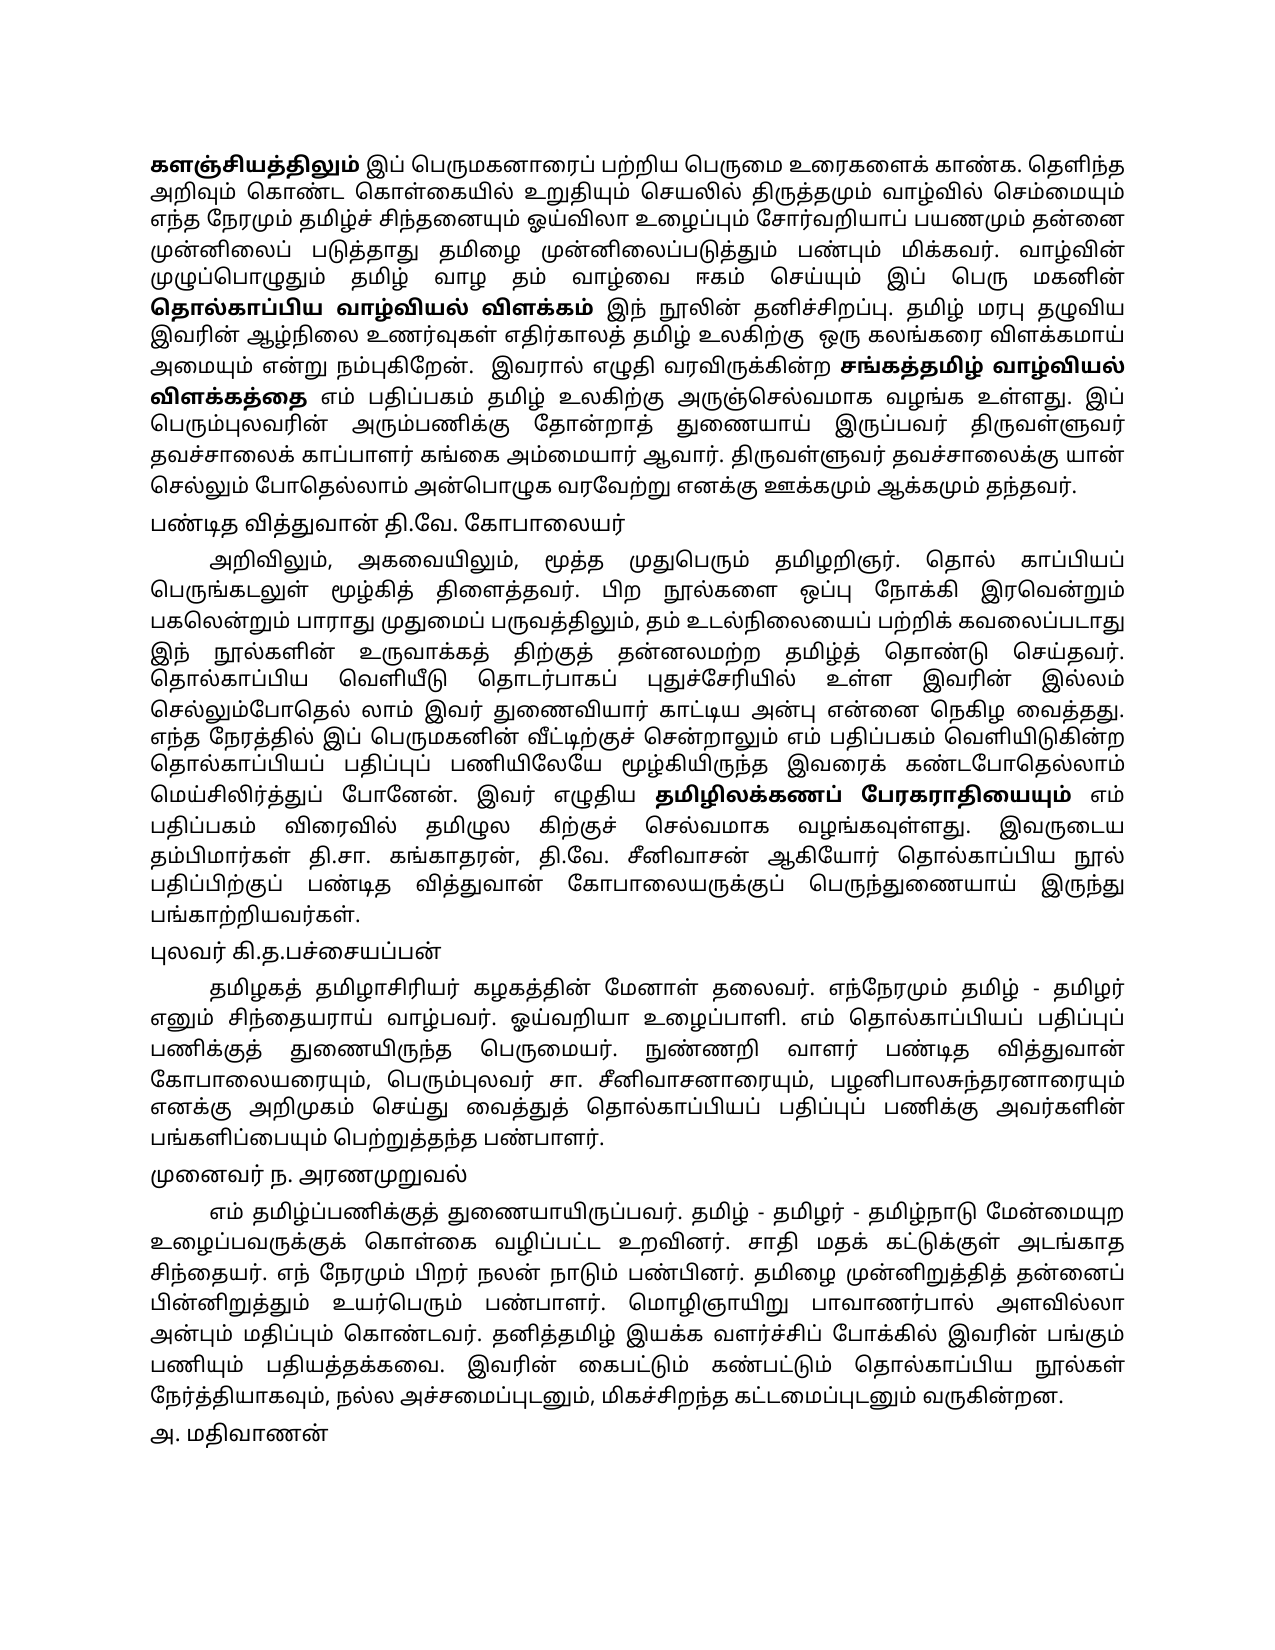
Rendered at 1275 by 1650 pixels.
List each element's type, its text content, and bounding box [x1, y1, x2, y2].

text பண்டித வித்துவான் தி.வே. கோபாலையர் [150, 508, 1125, 539]
text அறிவிலும், அகவையிலும், மூத்த முதுபெரும் தமிழறிஞர். தொல் காப்பியப் பெருங்கடலுள் மூழ்கித் திளைத்தவர். பிற நூல்களை ஒப்பு நோக்கி இரவென்றும் பகலென்றும் பாராது முதுமைப் பருவத்திலும், தம் உடல்நிலையைப் பற்றிக் கவலைப்படாது இந் நூல்களின் உருவாக்கத் திற்குத் தன்னலமற்ற தமிழ்த் தொண்டு செய்தவர். தொல்காப்பிய வெளியீடு தொடர்பாகப் புதுச்சேரியில் உள்ள இவரின் இல்லம் செல்லும்போதெல் லாம் இவர் துணைவியார் காட்டிய அன்பு என்னை நெகிழ வைத்தது. எந்த நேரத்தில் இப் பெருமகனின் வீட்டிற்குச் சென்றாலும் எம் பதிப்பகம் வெளியிடுகின்ற தொல்காப்பியப் பதிப்புப் பணியிலேயே மூழ்கியிருந்த இவரைக் கண்டபோதெல்லாம் மெய்சிலிர்த்துப் போனேன். இவர் எழுதிய தமிழிலக்கணப் பேரகராதியையும் எம் பதிப்பகம் விரைவில் தமிழுல கிற்குச் செல்வமாக வழங்கவுள்ளது. இவருடைய தம்பிமார்கள் தி.சா. கங்காதரன், தி.வே. சீனிவாசன் ஆகியோர் தொல்காப்பிய நூல் பதிப்பிற்குப் பண்டித வித்துவான் கோபாலையருக்குப் பெருந்துணையாய் இருந்து பங்காற்றியவர்கள். [150, 545, 1125, 930]
text எம் தமிழ்ப்பணிக்குத் துணையாயிருப்பவர். தமிழ் - தமிழர் - தமிழ்நாடு மேன்மையுற உழைப்பவருக்குக் கொள்கை வழிப்பட்ட உறவினர். சாதி மதக் கட்டுக்குள் அடங்காத சிந்தையர். எந் நேரமும் பிறர் நலன் நாடும் பண்பினர். தமிழை முன்னிறுத்தித் தன்னைப் பின்னிறுத்தும் உயர்பெரும் பண்பாளர். மொழிஞாயிறு பாவாணர்பால் அளவில்லா அன்பும் மதிப்பும் கொண்டவர். தனித்தமிழ் இயக்க வளர்ச்சிப் போக்கில் இவரின் பங்கும் பணியும் பதியத்தக்கவை. இவரின் கைபட்டும் கண்பட்டும் தொல்காப்பிய நூல்கள் நேர்த்தியாகவும், நல்ல அச்சமைப்புடனும், மிகச்சிறந்த கட்டமைப்புடனும் வருகின்றன. [150, 1197, 1125, 1412]
text தமிழகத் தமிழாசிரியர் கழகத்தின் மேனாள் தலைவர். எந்நேரமும் தமிழ் - தமிழர் எனும் சிந்தையராய் வாழ்பவர். ஓய்வறியா உழைப்பாளி. எம் தொல்காப்பியப் பதிப்புப் பணிக்குத் துணையிருந்த பெருமையர். நுண்ணறி வாளர் பண்டித வித்துவான் கோபாலையரையும், பெரும்புலவர் சா. சீனிவாசனாரையும், பழனிபாலசுந்தரனாரையும் எனக்கு அறிமுகம் செய்து வைத்துத் தொல்காப்பியப் பதிப்புப் பணிக்கு அவர்களின் பங்களிப்பையும் பெற்றுத்தந்த பண்பாளர். [150, 973, 1125, 1153]
text அ. மதிவாணன் [150, 1418, 1125, 1449]
text புலவர் கி.த.பச்சையப்பன் [150, 936, 1125, 967]
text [150, 150, 1125, 502]
text முனைவர் ந. அரணமுறுவல் [150, 1159, 1125, 1191]
